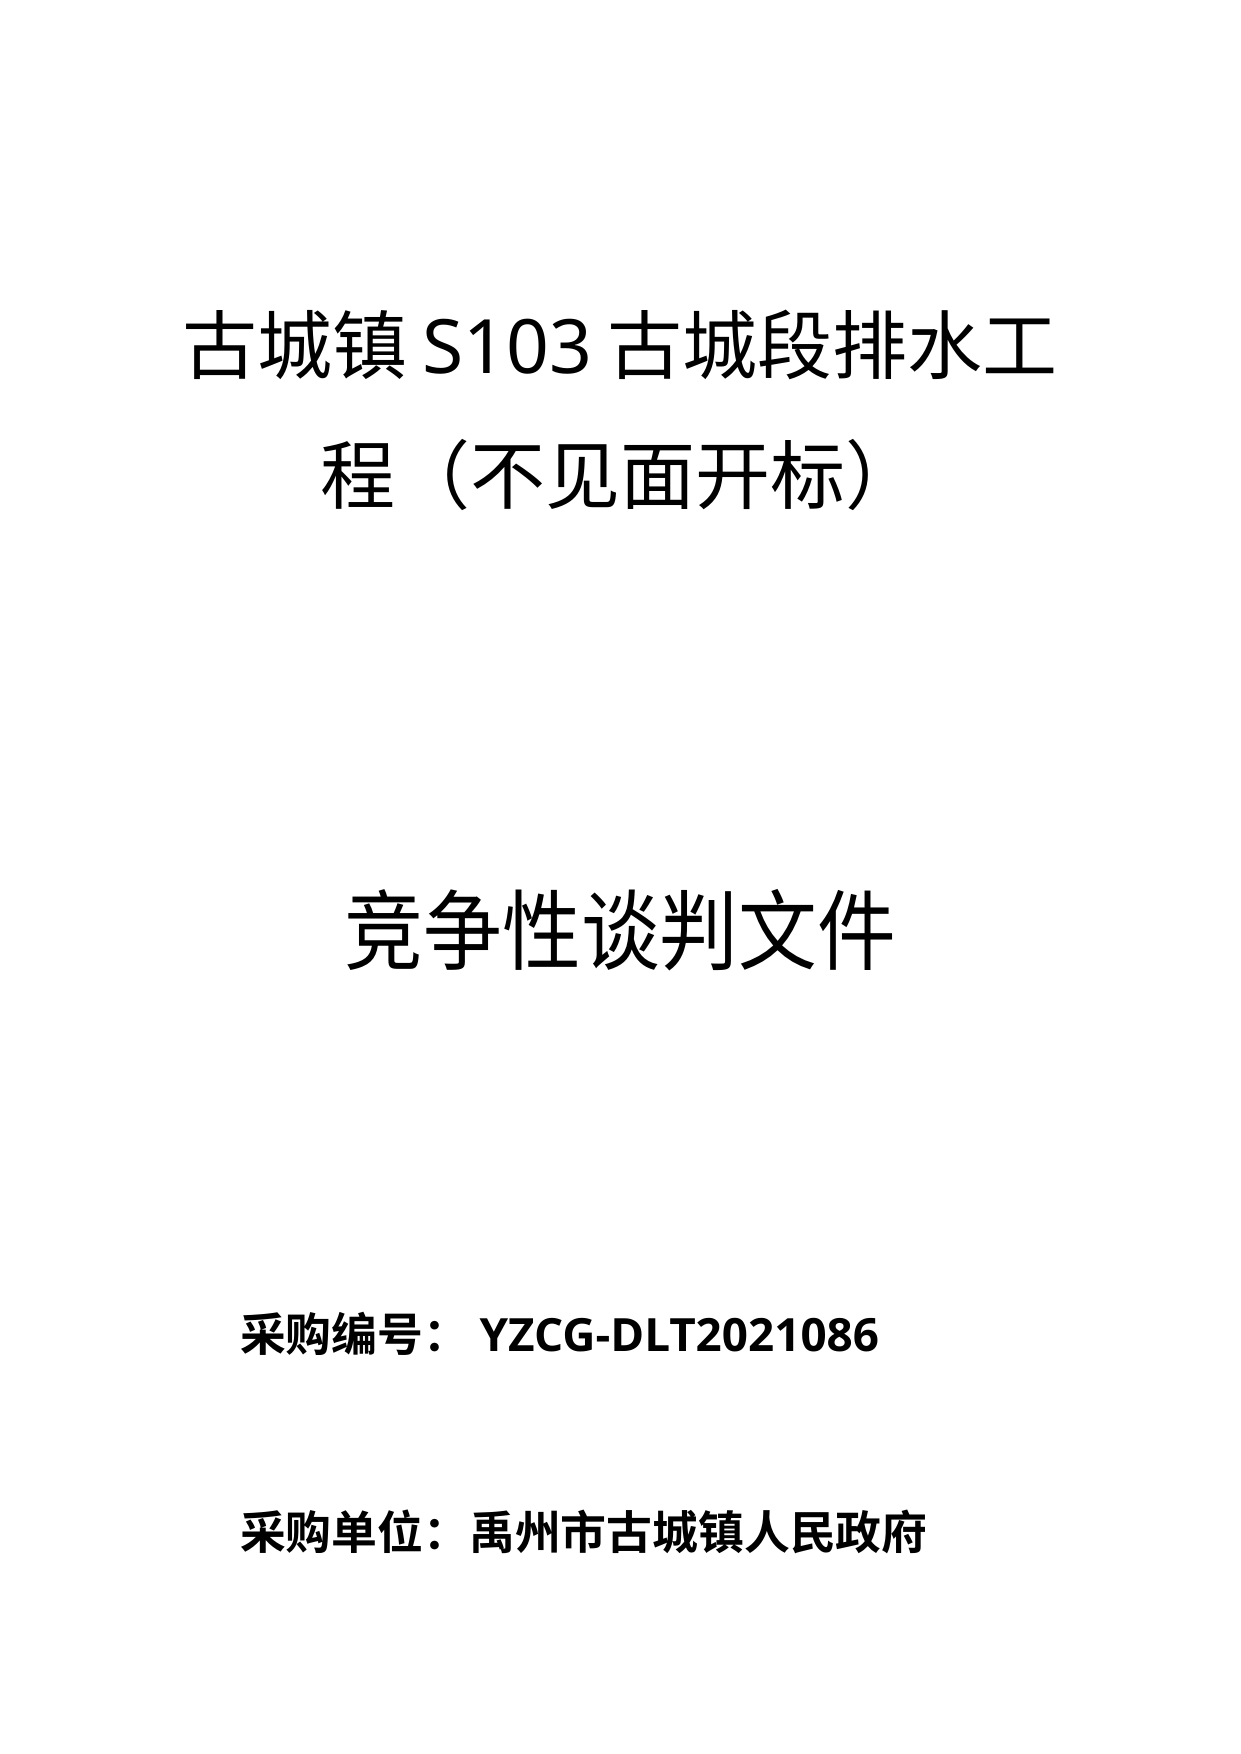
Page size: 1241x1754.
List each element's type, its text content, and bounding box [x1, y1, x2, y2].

text 采购编号： YZCG-DLT2021086 [148, 1283, 1092, 1381]
text 采购单位：禹州市古城镇人民政府 [148, 1481, 1092, 1578]
text 古城镇S103古城段排水工程（不见面开标） [148, 276, 1092, 536]
text 竞争性谈判文件 [148, 861, 1092, 991]
